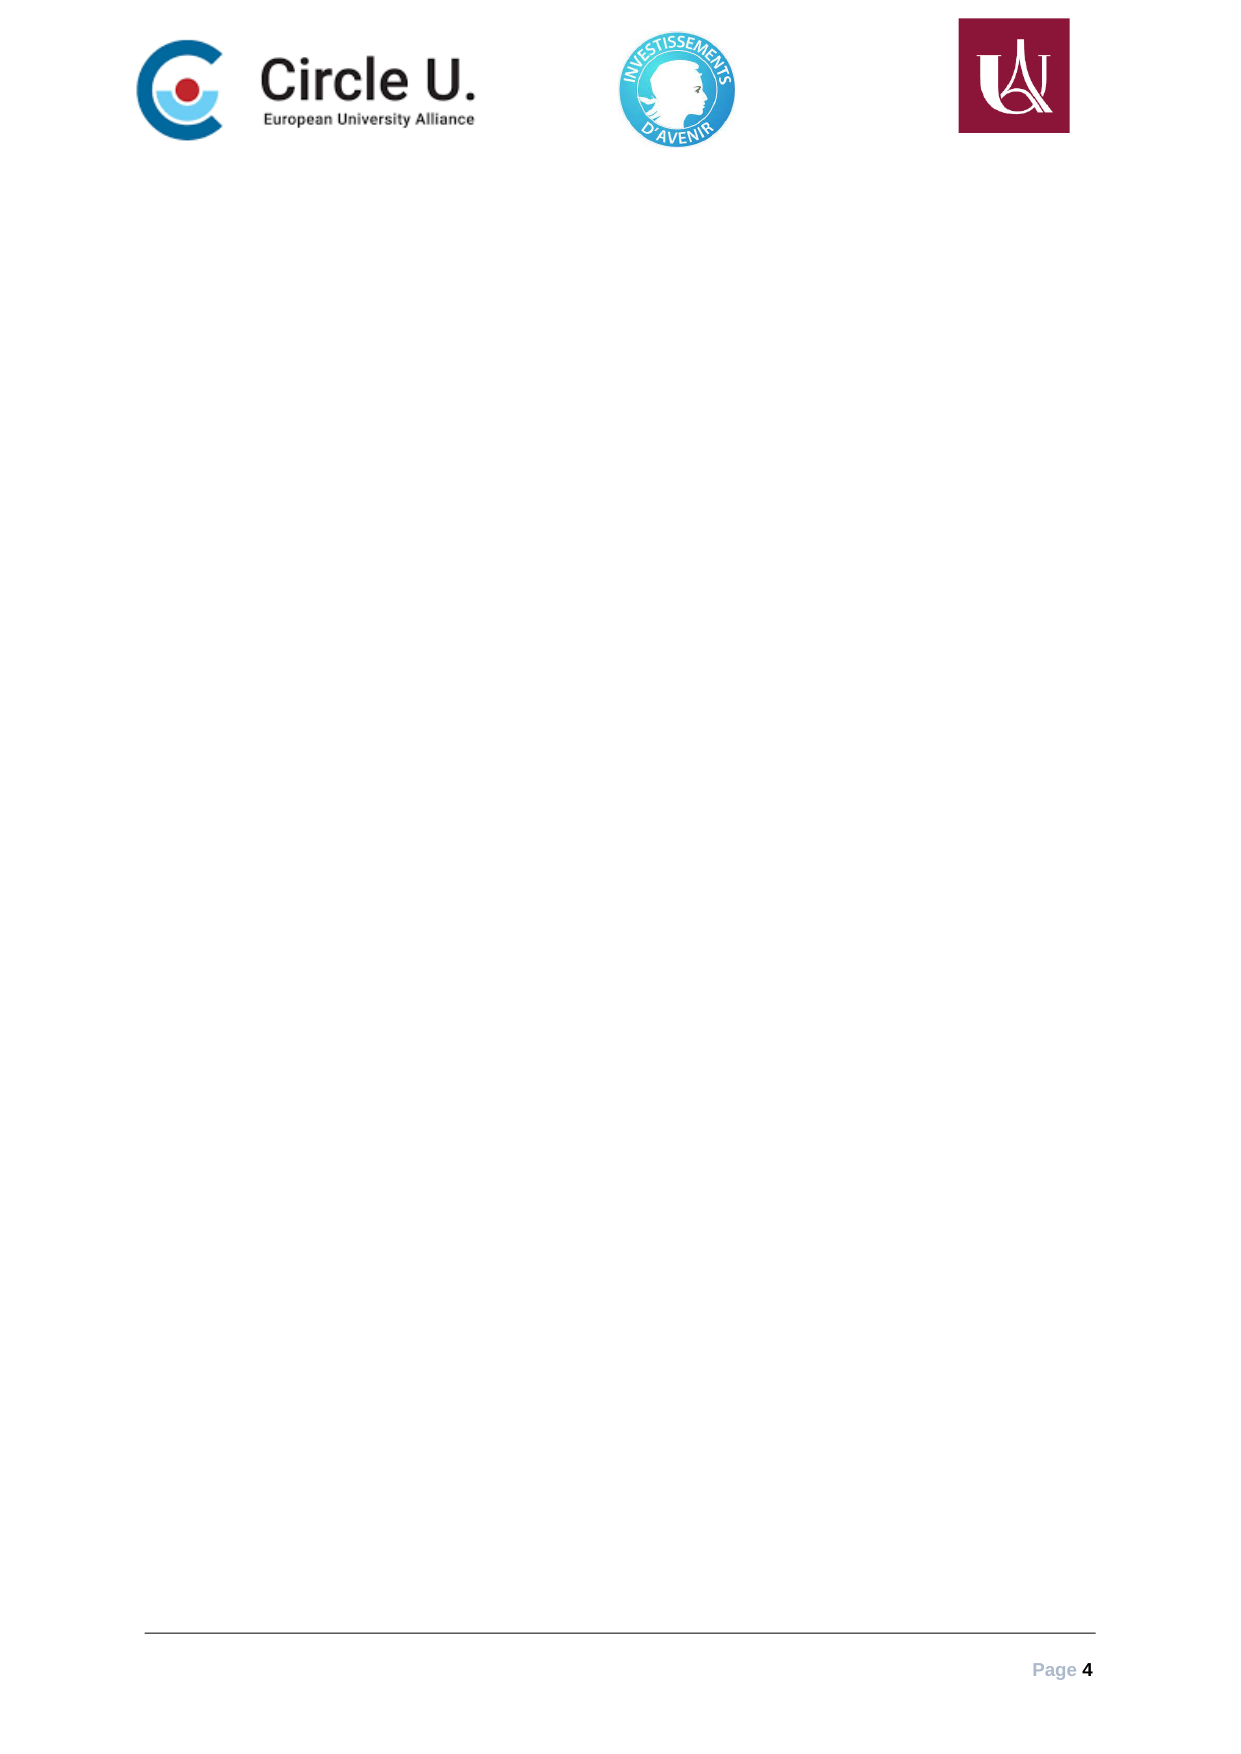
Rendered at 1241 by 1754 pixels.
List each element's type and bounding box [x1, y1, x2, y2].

picture [957, 18, 1069, 131]
picture [122, 29, 488, 158]
picture [618, 31, 736, 148]
